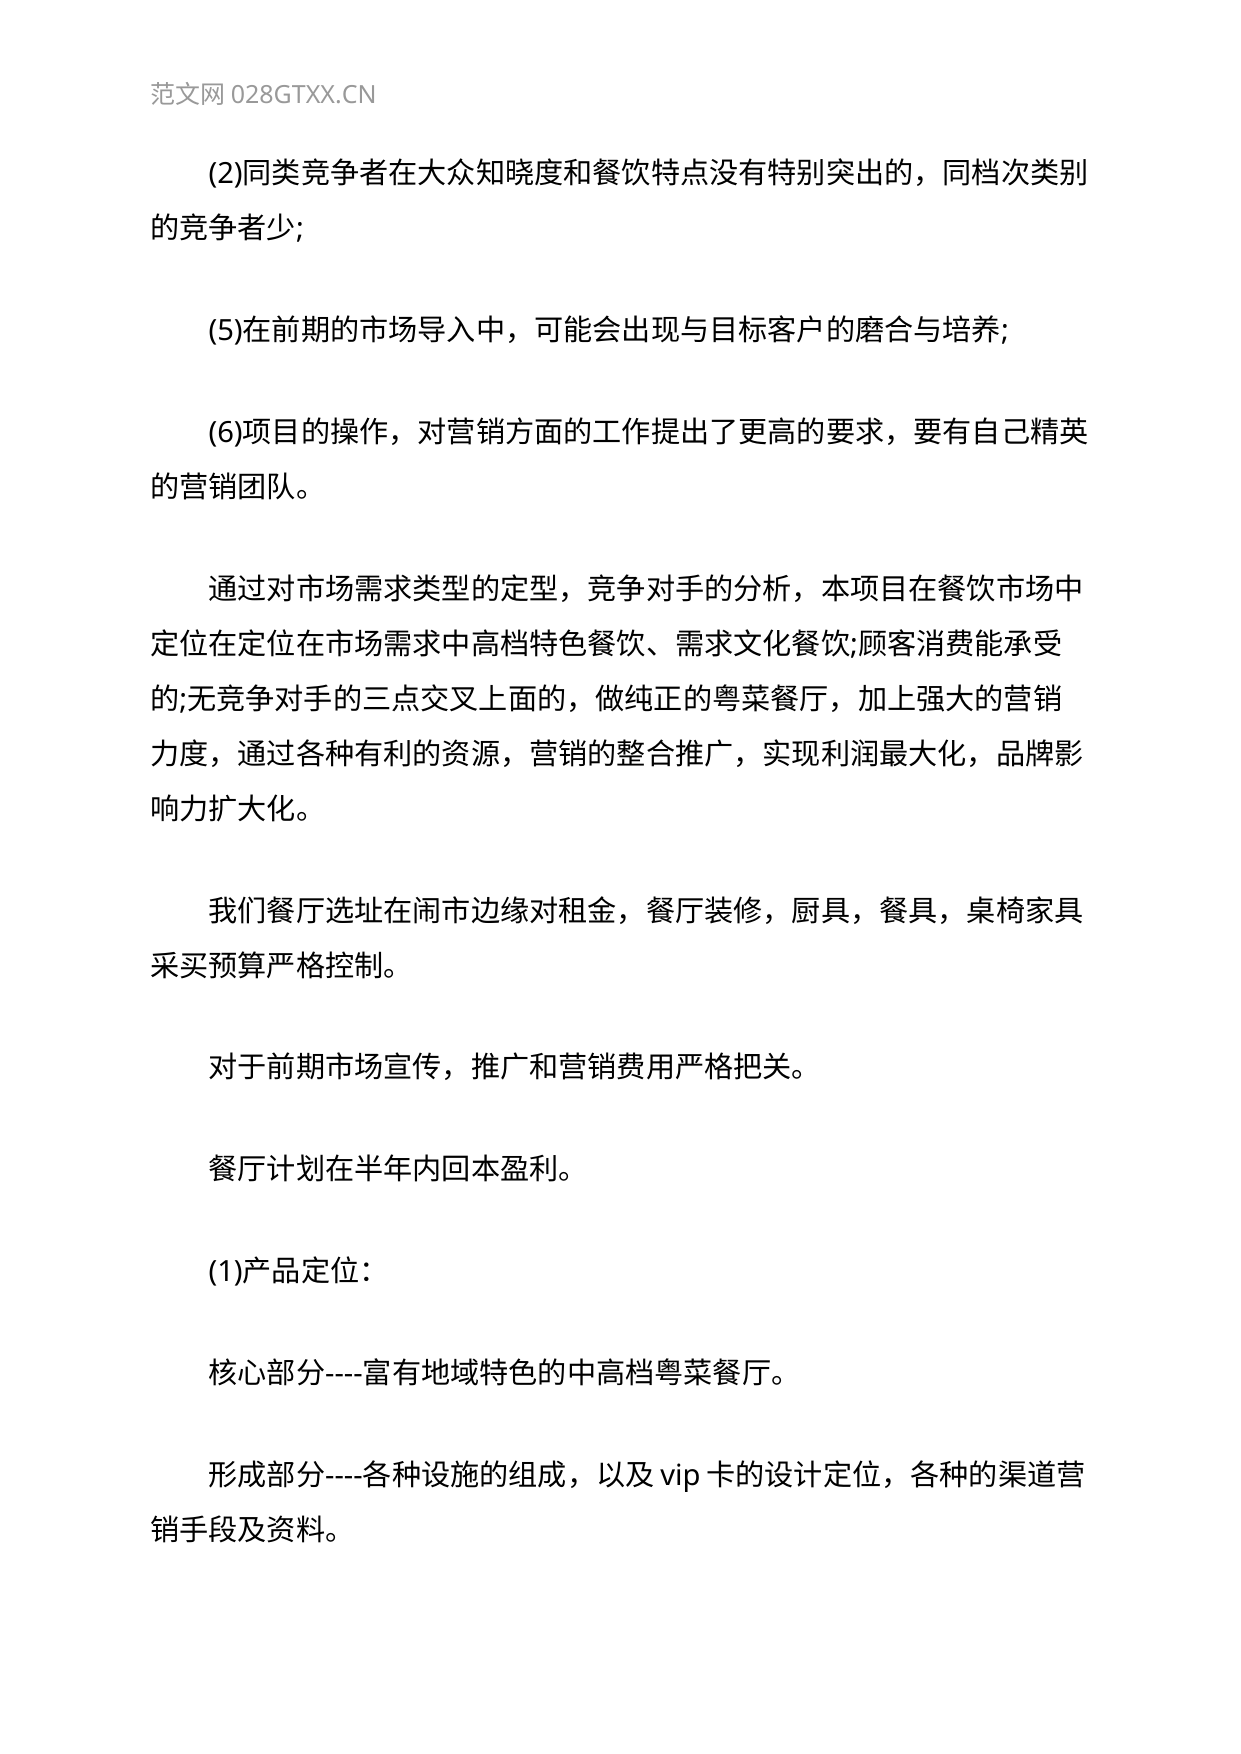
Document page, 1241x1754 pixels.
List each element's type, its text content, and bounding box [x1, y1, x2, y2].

text (1)产品定位： [150, 1247, 1090, 1290]
text 核心部分----富有地域特色的中高档粤菜餐厅。 [150, 1349, 1090, 1392]
text (6)项目的操作，对营销方面的工作提出了更高的要求，要有自己精英的营销团队。 [150, 409, 1090, 506]
text 形成部分----各种设施的组成，以及vip卡的设计定位，各种的渠道营销手段及资料。 [150, 1451, 1090, 1549]
text 餐厅计划在半年内回本盈利。 [150, 1146, 1090, 1188]
text (2)同类竞争者在大众知晓度和餐饮特点没有特别突出的，同档次类别的竞争者少; [150, 150, 1090, 247]
text 通过对市场需求类型的定型，竞争对手的分析，本项目在餐饮市场中定位在定位在市场需求中高档特色餐饮、需求文化餐饮;顾客消费能承受的;无竞争对手的三点交叉上面的，做纯正的粤菜餐厅，加上强大的营销力度，通过各种有利的资源，营销的整合推广，实现利润最大化，品牌影响力扩大化。 [150, 566, 1090, 828]
text (5)在前期的市场导入中，可能会出现与目标客户的磨合与培养; [150, 307, 1090, 349]
text 对于前期市场宣传，推广和营销费用严格把关。 [150, 1044, 1090, 1086]
text 我们餐厅选址在闹市边缘对租金，餐厅装修，厨具，餐具，桌椅家具采买预算严格控制。 [150, 887, 1090, 984]
